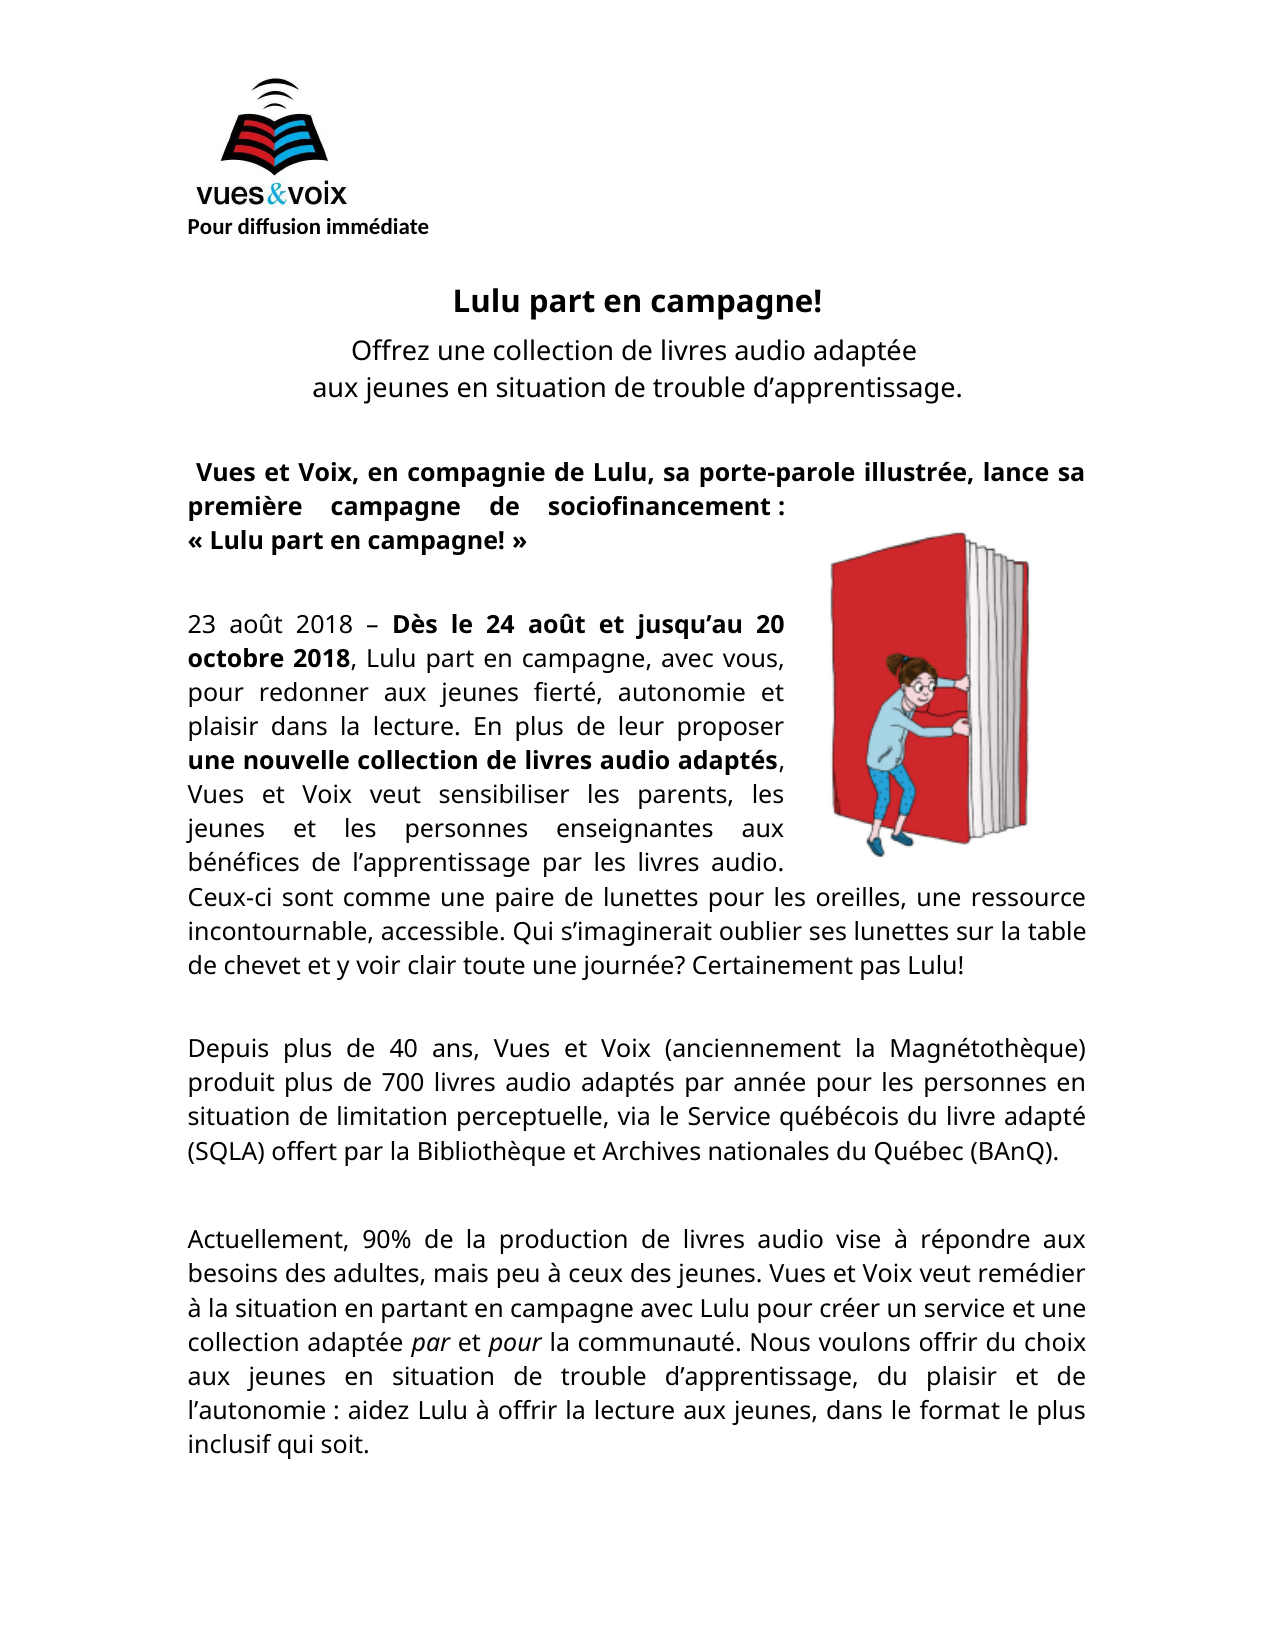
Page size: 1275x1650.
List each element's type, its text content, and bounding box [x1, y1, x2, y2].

text Actuellement, 90% de la production de livres audio vise à répondre aux besoins des adultes, mais peu à ceux des jeunes. Vues et Voix veut remédier à la situation en partant en campagne avec Lulu pour créer un service et une collection adaptée par et pour la communauté. Nous voulons offrir du choix aux jeunes en situation de trouble d’apprentissage, du plaisir et de l’autonomie : aidez Lulu à offrir la lecture aux jeunes, dans le format le plus inclusif qui soit. [187, 1222, 1087, 1461]
text Offrez une collection de livres audio adaptée aux jeunes en situation de trouble d’apprentissage. [187, 332, 1087, 405]
text Depuis plus de 40 ans, Vues et Voix (anciennement la Magnétothèque) produit plus de 700 livres audio adaptés par année pour les personnes en situation de limitation perceptuelle, via le Service québécois du livre adapté (SQLA) offert par la Bibliothèque et Archives nationales du Québec (BAnQ). [187, 1031, 1087, 1167]
picture [187, 73, 355, 212]
text Vues et Voix, en compagnie de Lulu, sa porte-parole illustrée, lance sa première campagne de sociofinancement : « Lulu part en campagne! » [527, 489, 1087, 557]
text 23 août 2018 – Dès le 24 août et jusqu’au 20 octobre 2018, Lulu part en campagne, avec vous, pour redonner aux jeunes fierté, autonomie et plaisir dans la lecture. En plus de leur proposer une nouvelle collection de livres audio adaptés, Vues et Voix veut sensibiliser les parents, les jeunes et les personnes enseignantes aux bénéfices de l’apprentissage par les livres audio. Ceux-ci sont comme une paire de lunettes pour les oreilles, une ressource incontournable, accessible. Qui s’imaginerait oublier ses lunettes sur la table de chevet et y voir clair toute une journée? Certainement pas Lulu! [187, 607, 1087, 981]
text Lulu part en campagne! [187, 278, 1087, 321]
picture [803, 516, 1054, 868]
